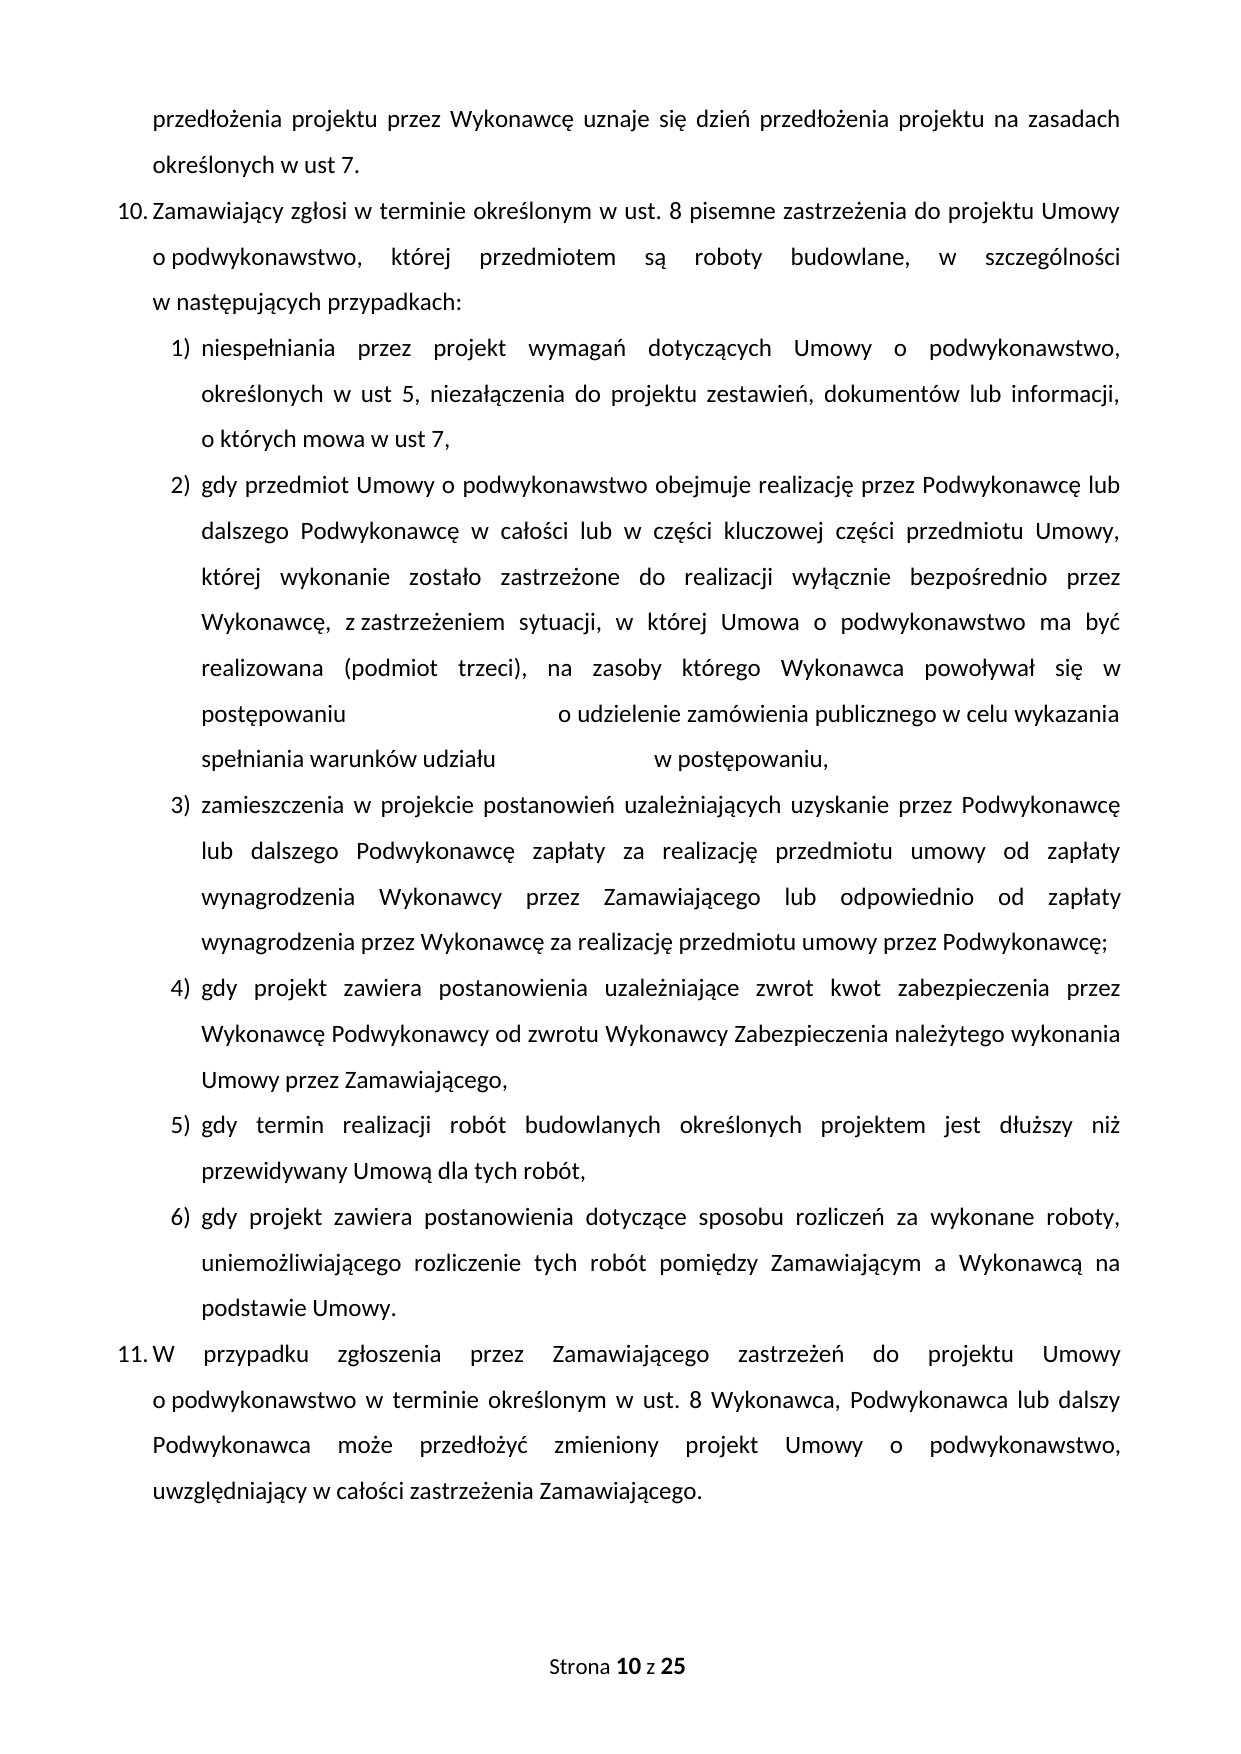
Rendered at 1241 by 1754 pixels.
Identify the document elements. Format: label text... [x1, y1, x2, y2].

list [117, 103, 1122, 180]
list gdy przedmiot Umowy o podwykonawstwo obejmuje realizację przez Podwykonawcę lub dalszego Podwykonawcę w całości lub w części kluczowej części przedmiotu Umowy, której wykonanie zostało zastrzeżone do realizacji wyłącznie bezpośrednio przez Wykonawcę, z zastrzeżeniem sytuacji, w której Umowa o podwykonawstwo ma być realizowana (podmiot trzeci), na zasoby którego Wykonawca powoływał się w postępowaniu o udzielenie zamówienia publicznego w celu wykazania spełniania warunków udziału w postępowaniu, [170, 469, 1122, 774]
list Zamawiający zgłosi w terminie określonym w ust. 8 pisemne zastrzeżenia do projektu Umowy o podwykonawstwo, której przedmiotem są roboty budowlane, w szczególności w następujących przypadkach: [117, 195, 1122, 317]
list gdy termin realizacji robót budowlanych określonych projektem jest dłuższy niż przewidywany Umową dla tych robót, [170, 1109, 1122, 1186]
list gdy projekt zawiera postanowienia dotyczące sposobu rozliczeń za wykonane roboty, uniemożliwiającego rozliczenie tych robót pomiędzy Zamawiającym a Wykonawcą na podstawie Umowy. [170, 1201, 1122, 1323]
list W przypadku zgłoszenia przez Zamawiającego zastrzeżeń do projektu Umowy o podwykonawstwo w terminie określonym w ust. 8 Wykonawca, Podwykonawca lub dalszy Podwykonawca może przedłożyć zmieniony projekt Umowy o podwykonawstwo, uwzględniający w całości zastrzeżenia Zamawiającego. [117, 1338, 1122, 1506]
list niespełniania przez projekt wymagań dotyczących Umowy o podwykonawstwo, określonych w ust 5, niezałączenia do projektu zestawień, dokumentów lub informacji, o których mowa w ust 7, [170, 332, 1122, 454]
list zamieszczenia w projekcie postanowień uzależniających uzyskanie przez Podwykonawcę lub dalszego Podwykonawcę zapłaty za realizację przedmiotu umowy od zapłaty wynagrodzenia Wykonawcy przez Zamawiającego lub odpowiednio od zapłaty wynagrodzenia przez Wykonawcę za realizację przedmiotu umowy przez Podwykonawcę; [170, 789, 1122, 957]
list gdy projekt zawiera postanowienia uzależniające zwrot kwot zabezpieczenia przez Wykonawcę Podwykonawcy od zwrotu Wykonawcy Zabezpieczenia należytego wykonania Umowy przez Zamawiającego, [170, 972, 1122, 1094]
